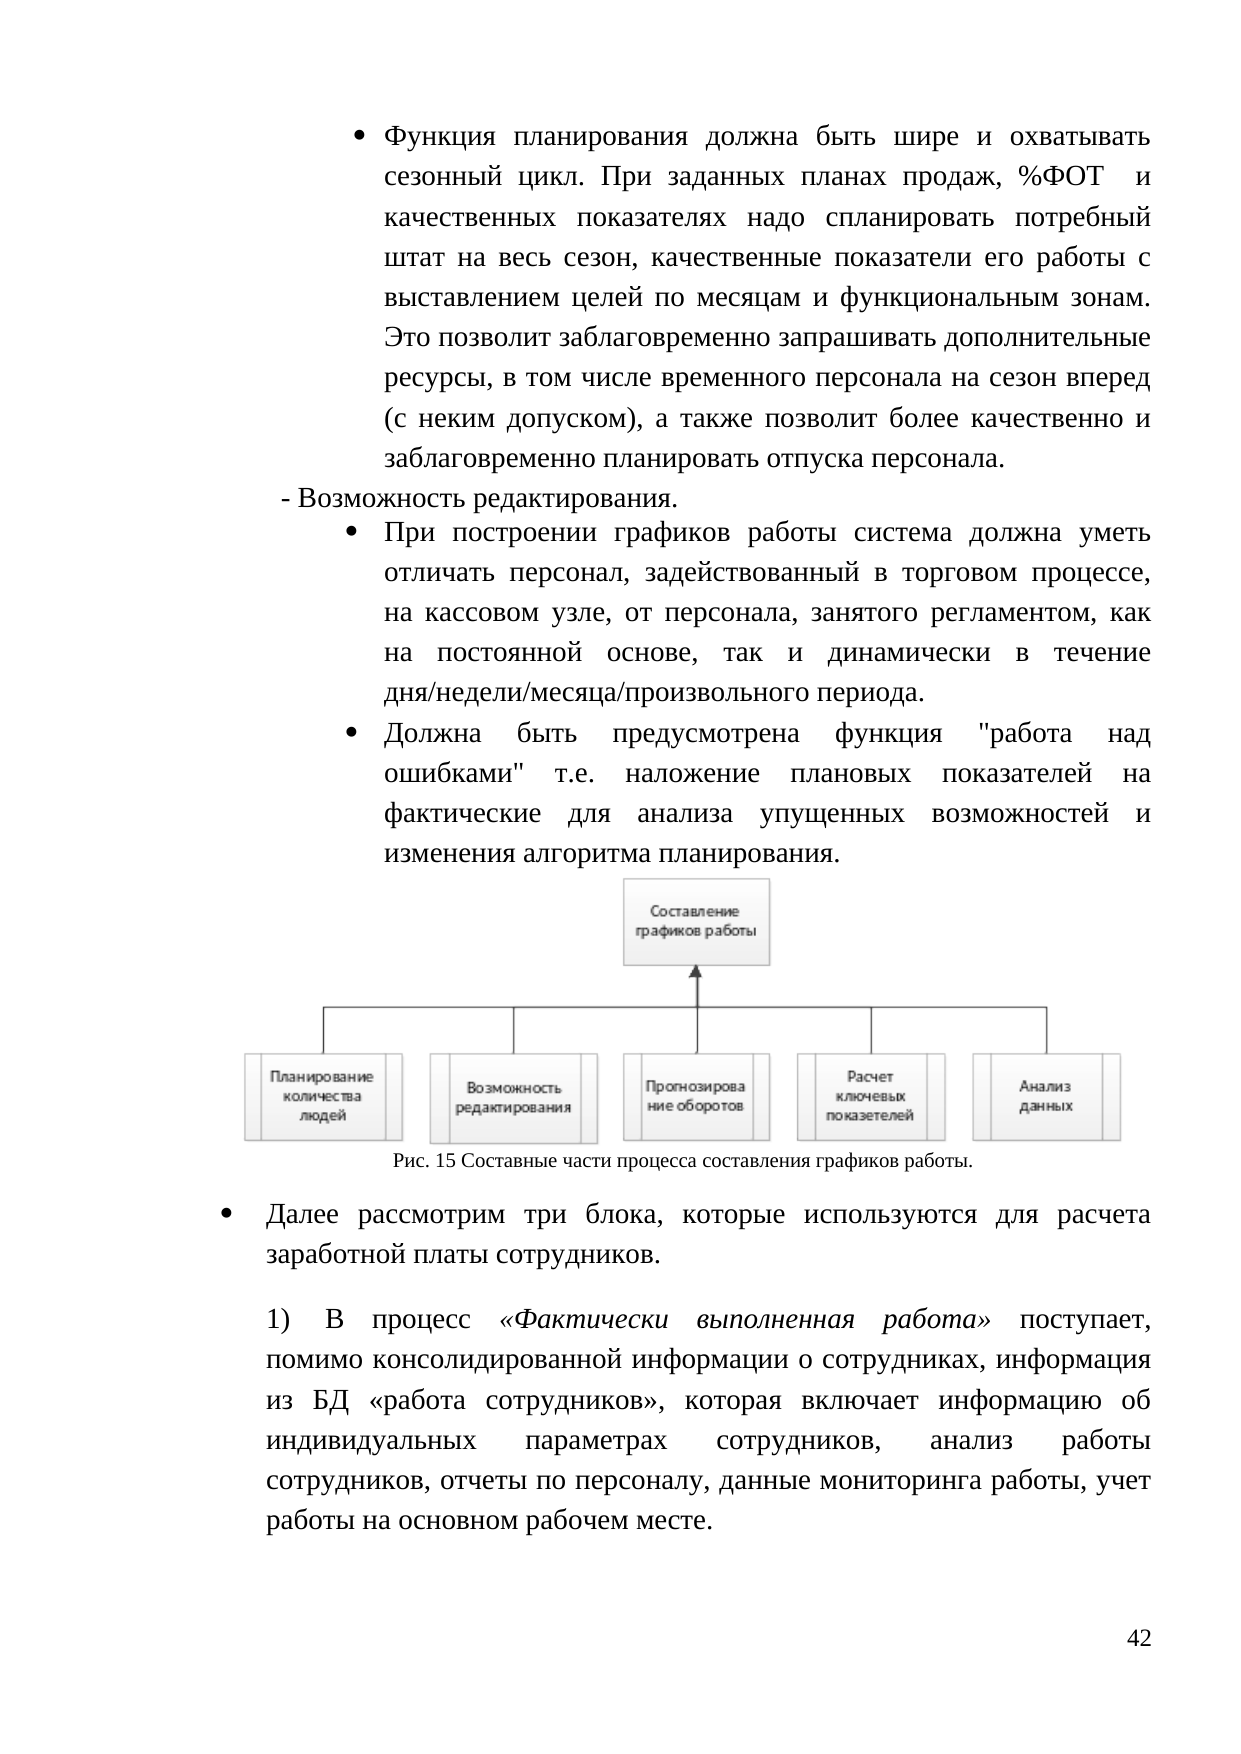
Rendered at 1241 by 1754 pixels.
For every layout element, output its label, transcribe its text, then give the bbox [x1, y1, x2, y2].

text Рис. 15 Составные части процесса составления графиков работы. [215, 1148, 1152, 1172]
list Должна быть предусмотрена функция "работа над ошибками" т.е. наложение плановых показателей на фактические для анализа упущенных возможностей и изменения алгоритма планирования. [346, 715, 1152, 869]
list В процесс «Фактически выполненная работа» поступает, помимо консолидированной информации о сотрудниках, информация из БД «работа сотрудников», которая включает информацию об индивидуальных параметрах сотрудников, анализ работы сотрудников, отчеты по персоналу, данные мониторинга работы, учет работы на основном рабочем месте. [266, 1301, 1152, 1536]
list При построении графиков работы система должна уметь отличать персонал, задействованный в торговом процессе, на кассовом узле, от персонала, занятого регламентом, как на постоянной основе, так и динамически в течение дня/недели/месяца/произвольного периода. [346, 514, 1152, 708]
list Далее рассмотрим три блока, которые используются для расчета заработной платы сотрудников. [221, 1196, 1152, 1270]
list Функция планирования должна быть шире и охватывать сезонный цикл. При заданных планах продаж, %ФОТ и качественных показателях надо спланировать потребный штат на весь сезон, качественные показатели его работы с выставлением целей по месяцам и функциональным зонам. Это позволит заблаговременно запрашивать дополнительные ресурсы, в том числе временного персонала на сезон вперед (с неким допуском), а также позволит более качественно и заблаговременно планировать отпуска персонала. [354, 118, 1152, 473]
text - Возможность редактирования. [281, 480, 1152, 514]
